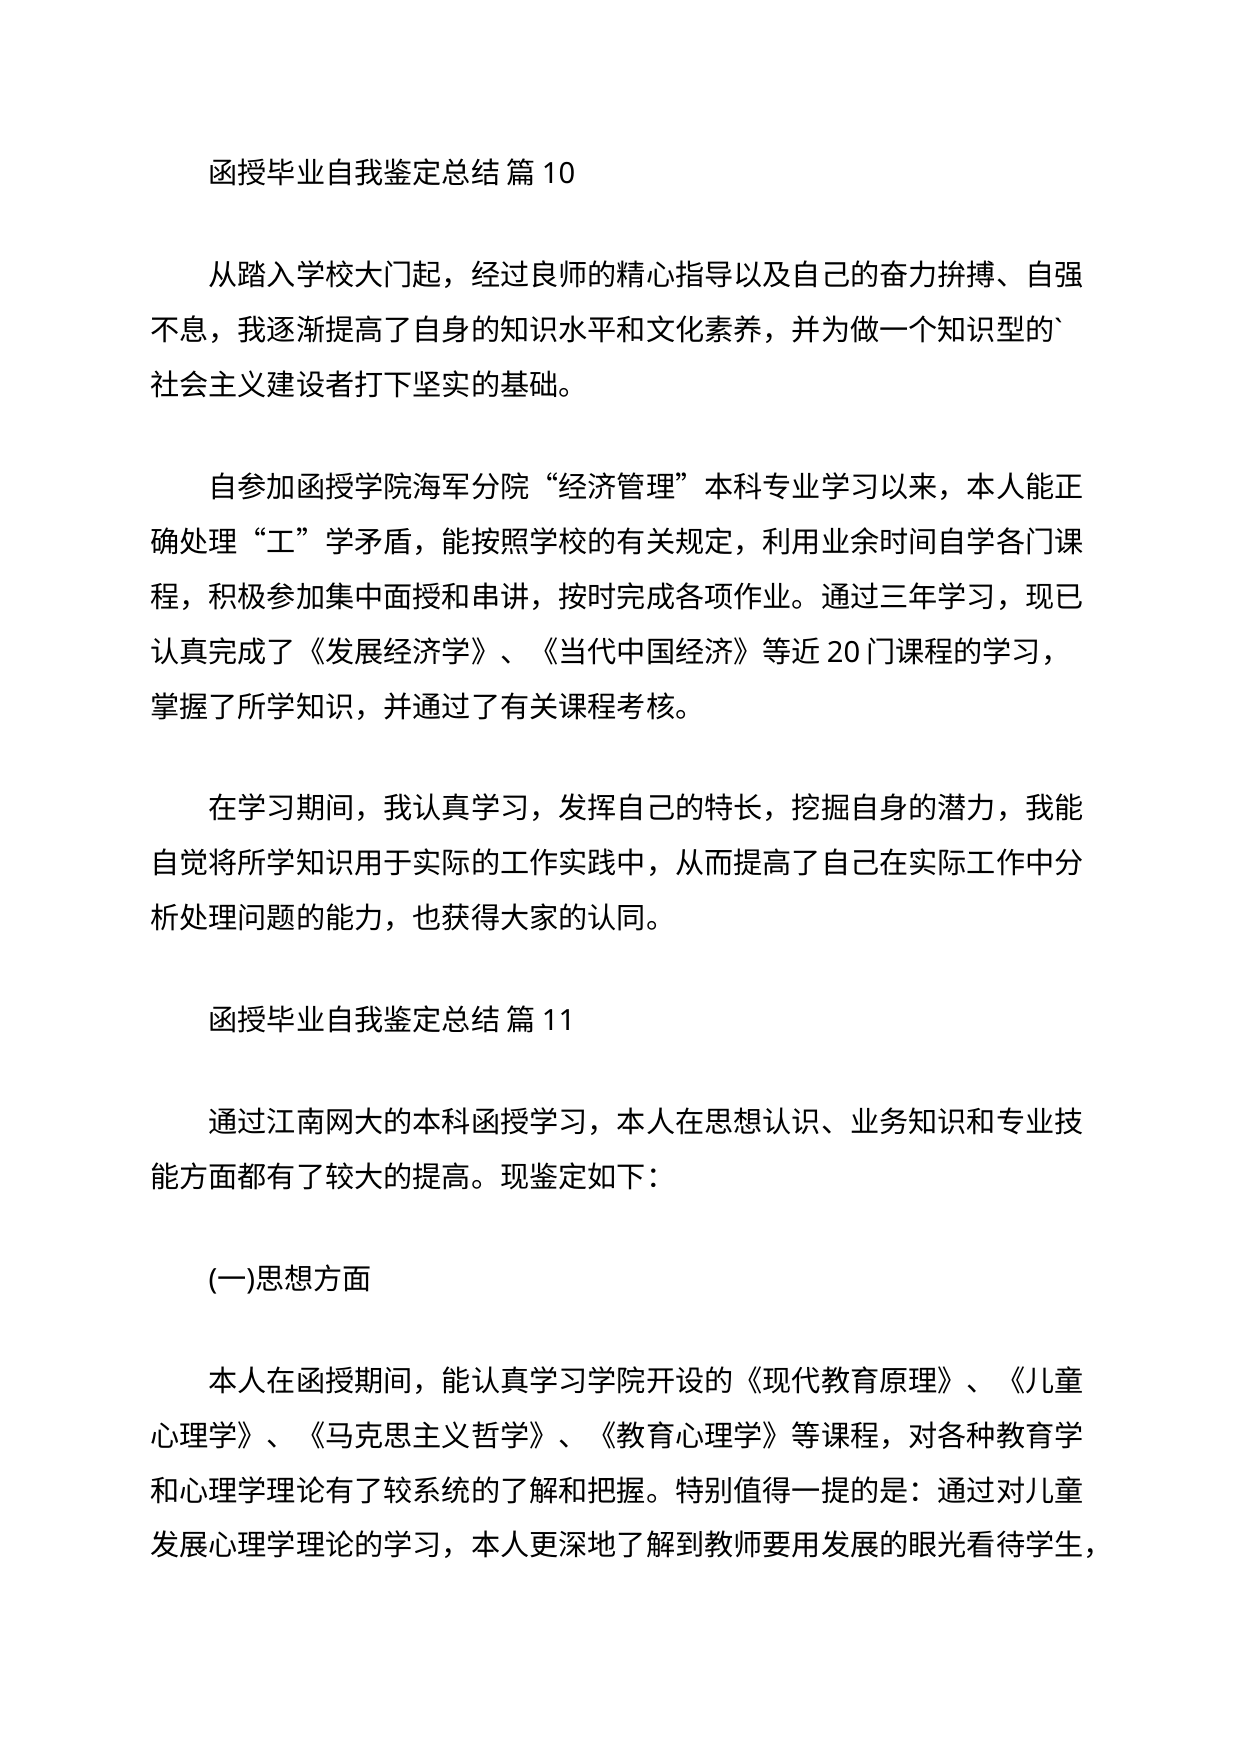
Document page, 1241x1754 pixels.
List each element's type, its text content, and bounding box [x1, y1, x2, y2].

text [150, 1357, 1090, 1564]
text 函授毕业自我鉴定总结 篇10 [150, 150, 1090, 192]
text 通过江南网大的本科函授学习，本人在思想认识、业务知识和专业技能方面都有了较大的提高。现鉴定如下： [150, 1099, 1090, 1196]
text 从踏入学校大门起，经过良师的精心指导以及自己的奋力拚搏、自强不息，我逐渐提高了自身的知识水平和文化素养，并为做一个知识型的`社会主义建设者打下坚实的基础。 [150, 252, 1090, 404]
text 函授毕业自我鉴定总结 篇11 [150, 997, 1090, 1039]
text (一)思想方面 [150, 1255, 1090, 1298]
text 自参加函授学院海军分院“经济管理”本科专业学习以来，本人能正确处理“工”学矛盾，能按照学校的有关规定，利用业余时间自学各门课程，积极参加集中面授和串讲，按时完成各项作业。通过三年学习，现已认真完成了《发展经济学》、《当代中国经济》等近20门课程的学习，掌握了所学知识，并通过了有关课程考核。 [150, 464, 1090, 726]
text 在学习期间，我认真学习，发挥自己的特长，挖掘自身的潜力，我能自觉将所学知识用于实际的工作实践中，从而提高了自己在实际工作中分析处理问题的能力，也获得大家的认同。 [150, 785, 1090, 937]
